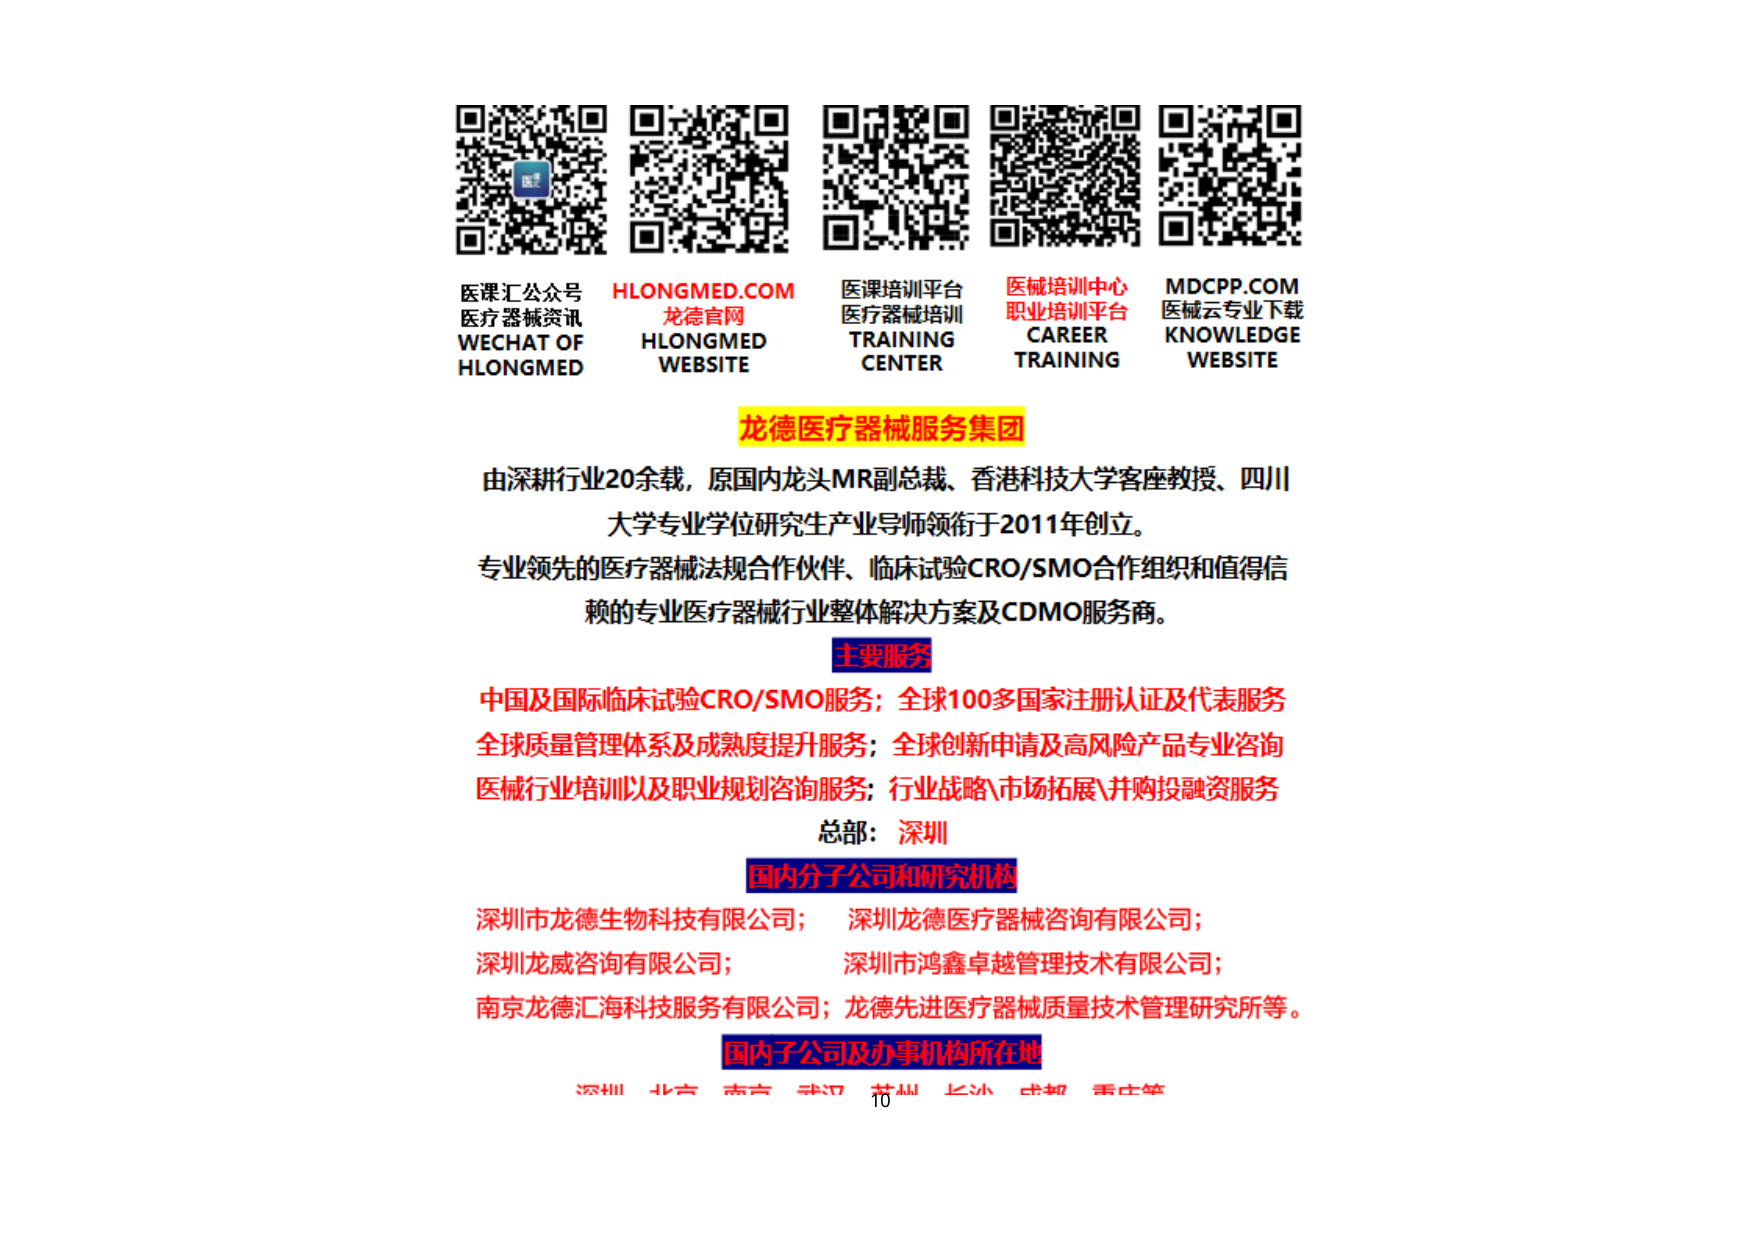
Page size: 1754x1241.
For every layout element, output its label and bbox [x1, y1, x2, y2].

picture [454, 105, 1309, 1095]
